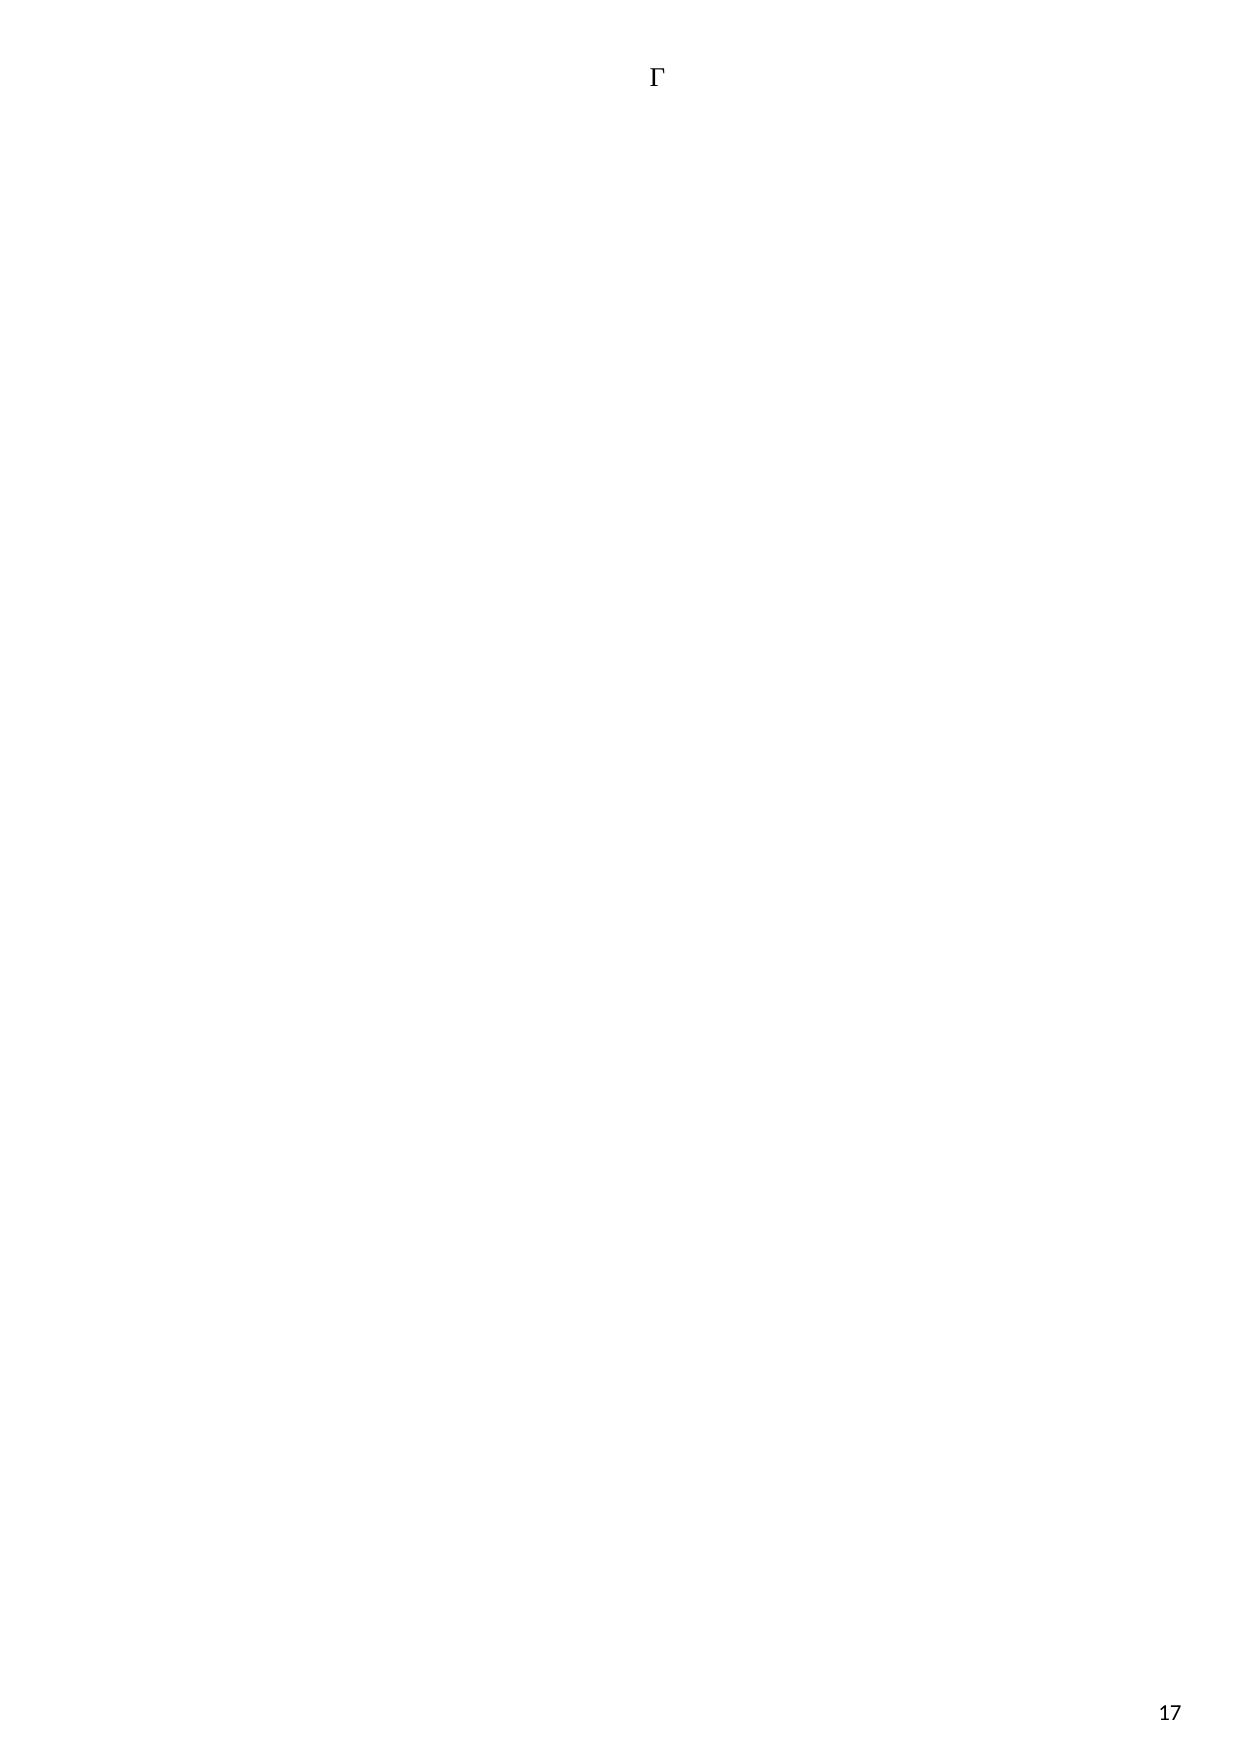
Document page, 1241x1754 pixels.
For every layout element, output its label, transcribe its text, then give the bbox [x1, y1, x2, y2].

text Г [133, 61, 1181, 92]
